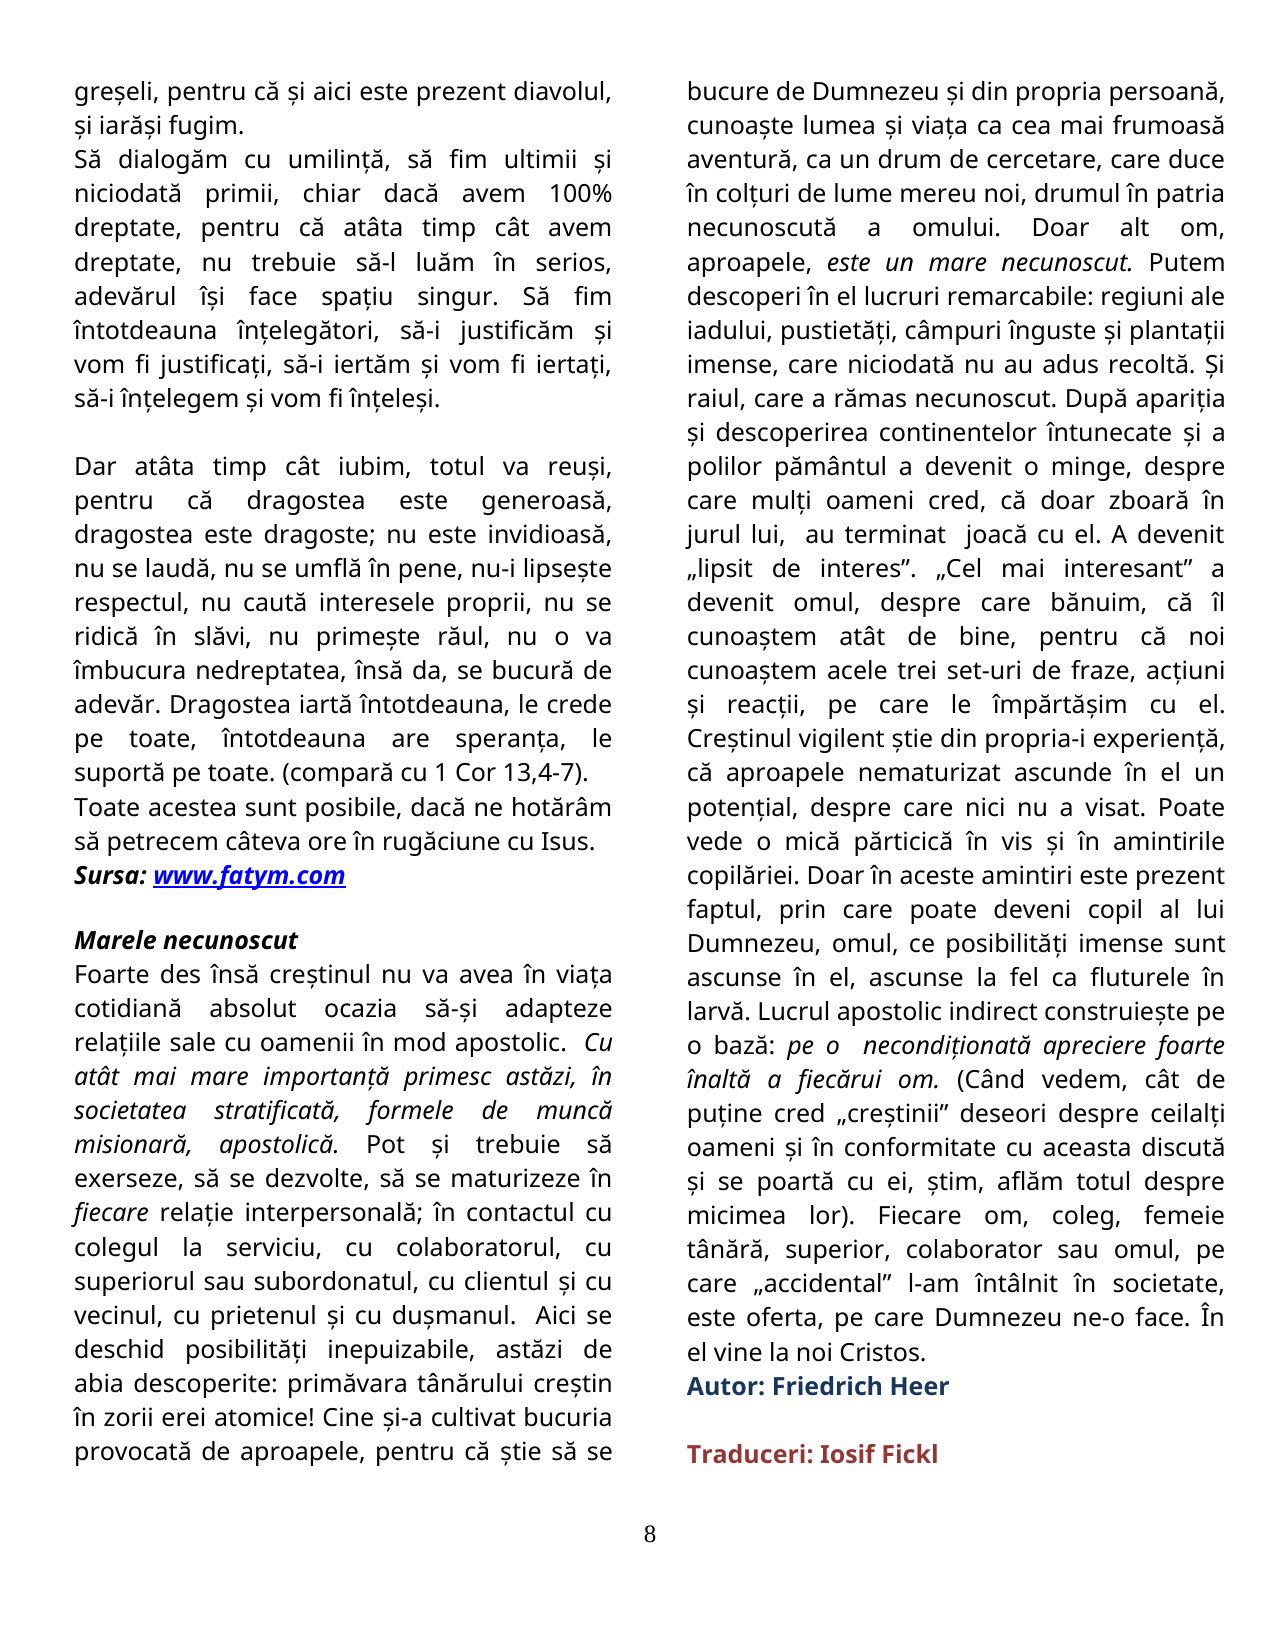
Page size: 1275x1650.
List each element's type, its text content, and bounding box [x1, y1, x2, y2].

text Toate acestea sunt posibile, dacă ne hotărâm să petrecem câteva ore în rugăciune cu Isus. [74, 789, 613, 857]
text Sursa: www.fatym.com [74, 857, 613, 891]
text Traduceri: Iosif Fickl [687, 1436, 1226, 1470]
text Autor: Friedrich Heer [687, 1368, 1226, 1402]
text Dar atâta timp cât iubim, totul va reuși, pentru că dragostea este generoasă, dragostea este dragoste; nu este invidioasă, nu se laudă, nu se umflă în pene, nu-i lipsește respectul, nu caută interesele proprii, nu se ridică în slăvi, nu primește răul, nu o va îmbucura nedreptatea, însă da, se bucură de adevăr. Dragostea iartă întotdeauna, le crede pe toate, întotdeauna are speranța, le suportă pe toate. (compară cu 1 Cor 13,4-7). [74, 448, 613, 789]
text Ce este mai rău, nu vorbim cu fiecare, ne opunem minții și-l acuzăm pe acela de greșeli, pentru că și aici este prezent diavolul, și iarăși fugim. [74, 74, 613, 142]
text Marele necunoscut [74, 923, 613, 957]
text Foarte des însă creştinul nu va avea în viaţa cotidiană absolut ocazia să-şi adapteze relaţiile sale cu oamenii în mod apostolic. Cu atât mai mare importanţă primesc astăzi, în societatea stratificată, formele de muncă misionară, apostolică. Pot şi trebuie să exerseze, să se dezvolte, să se maturizeze în fiecare relaţie interpersonală; în contactul cu colegul la serviciu, cu colaboratorul, cu superiorul sau subordonatul, cu clientul şi cu vecinul, cu prietenul şi cu duşmanul. Aici se deschid posibilităţi inepuizabile, astăzi de abia descoperite: primăvara tânărului creştin în zorii erei atomice! Cine şi-a cultivat bucuria provocată de aproapele, pentru că ştie să se bucure de Dumnezeu şi din propria persoană, cunoaşte lumea şi viaţa ca cea mai frumoasă aventură, ca un drum de cercetare, care duce în colţuri de lume mereu noi, drumul în patria necunoscută a omului. Doar alt om, aproapele, este un mare necunoscut. Putem descoperi în el lucruri remarcabile: regiuni ale iadului, pustietăţi, câmpuri înguste şi plantaţii imense, care niciodată nu au adus recoltă. Şi raiul, care a rămas necunoscut. După apariţia şi descoperirea continentelor întunecate şi a polilor pământul a devenit o minge, despre care mulţi oameni cred, că doar zboară în jurul lui, au terminat joacă cu el. A devenit „lipsit de interes”. „Cel mai interesant” a devenit omul, despre care bănuim, că îl cunoaştem atât de bine, pentru că noi cunoaştem acele trei set-uri de fraze, acţiuni şi reacţii, pe care le împărtăşim cu el. Creştinul vigilent ştie din propria-i experienţă, că aproapele nematurizat ascunde în el un potenţial, despre care nici nu a visat. Poate vede o mică părticică în vis şi în amintirile copilăriei. Doar în aceste amintiri este prezent faptul, prin care poate deveni copil al lui Dumnezeu, omul, ce posibilităţi imense sunt ascunse în el, ascunse la fel ca fluturele în larvă. Lucrul apostolic indirect construieşte pe o bază: pe o necondiţionată apreciere foarte înaltă a fiecărui om. (Când vedem, cât de puţine cred „creştinii” deseori despre ceilalţi oameni şi în conformitate cu aceasta discută şi se poartă cu ei, ştim, aflăm totul despre micimea lor). Fiecare om, coleg, femeie tânără, superior, colaborator sau omul, pe care „accidental” l-am întâlnit în societate, este oferta, pe care Dumnezeu ne-o face. În el vine la noi Cristos. [687, 74, 1226, 1368]
text Foarte des însă creştinul nu va avea în viaţa cotidiană absolut ocazia să-şi adapteze relaţiile sale cu oamenii în mod apostolic. Cu atât mai mare importanţă primesc astăzi, în societatea stratificată, formele de muncă misionară, apostolică. Pot şi trebuie să exerseze, să se dezvolte, să se maturizeze în fiecare relaţie interpersonală; în contactul cu colegul la serviciu, cu colaboratorul, cu superiorul sau subordonatul, cu clientul şi cu vecinul, cu prietenul şi cu duşmanul. Aici se deschid posibilităţi inepuizabile, astăzi de abia descoperite: primăvara tânărului creştin în zorii erei atomice! Cine şi-a cultivat bucuria provocată de aproapele, pentru că ştie să se bucure de Dumnezeu şi din propria persoană, cunoaşte lumea şi viaţa ca cea mai frumoasă aventură, ca un drum de cercetare, care duce în colţuri de lume mereu noi, drumul în patria necunoscută a omului. Doar alt om, aproapele, este un mare necunoscut. Putem descoperi în el lucruri remarcabile: regiuni ale iadului, pustietăţi, câmpuri înguste şi plantaţii imense, care niciodată nu au adus recoltă. Şi raiul, care a rămas necunoscut. După apariţia şi descoperirea continentelor întunecate şi a polilor pământul a devenit o minge, despre care mulţi oameni cred, că doar zboară în jurul lui, au terminat joacă cu el. A devenit „lipsit de interes”. „Cel mai interesant” a devenit omul, despre care bănuim, că îl cunoaştem atât de bine, pentru că noi cunoaştem acele trei set-uri de fraze, acţiuni şi reacţii, pe care le împărtăşim cu el. Creştinul vigilent ştie din propria-i experienţă, că aproapele nematurizat ascunde în el un potenţial, despre care nici nu a visat. Poate vede o mică părticică în vis şi în amintirile copilăriei. Doar în aceste amintiri este prezent faptul, prin care poate deveni copil al lui Dumnezeu, omul, ce posibilităţi imense sunt ascunse în el, ascunse la fel ca fluturele în larvă. Lucrul apostolic indirect construieşte pe o bază: pe o necondiţionată apreciere foarte înaltă a fiecărui om. (Când vedem, cât de puţine cred „creştinii” deseori despre ceilalţi oameni şi în conformitate cu aceasta discută şi se poartă cu ei, ştim, aflăm totul despre micimea lor). Fiecare om, coleg, femeie tânără, superior, colaborator sau omul, pe care „accidental” l-am întâlnit în societate, este oferta, pe care Dumnezeu ne-o face. În el vine la noi Cristos. [74, 957, 613, 1468]
text Să dialogăm cu umilință, să fim ultimii și niciodată primii, chiar dacă avem 100% dreptate, pentru că atâta timp cât avem dreptate, nu trebuie să-l luăm în serios, adevărul își face spațiu singur. Să fim întotdeauna înțelegători, să-i justificăm și vom fi justificați, să-i iertăm și vom fi iertați, să-i înțelegem și vom fi înțeleși. [74, 142, 613, 414]
